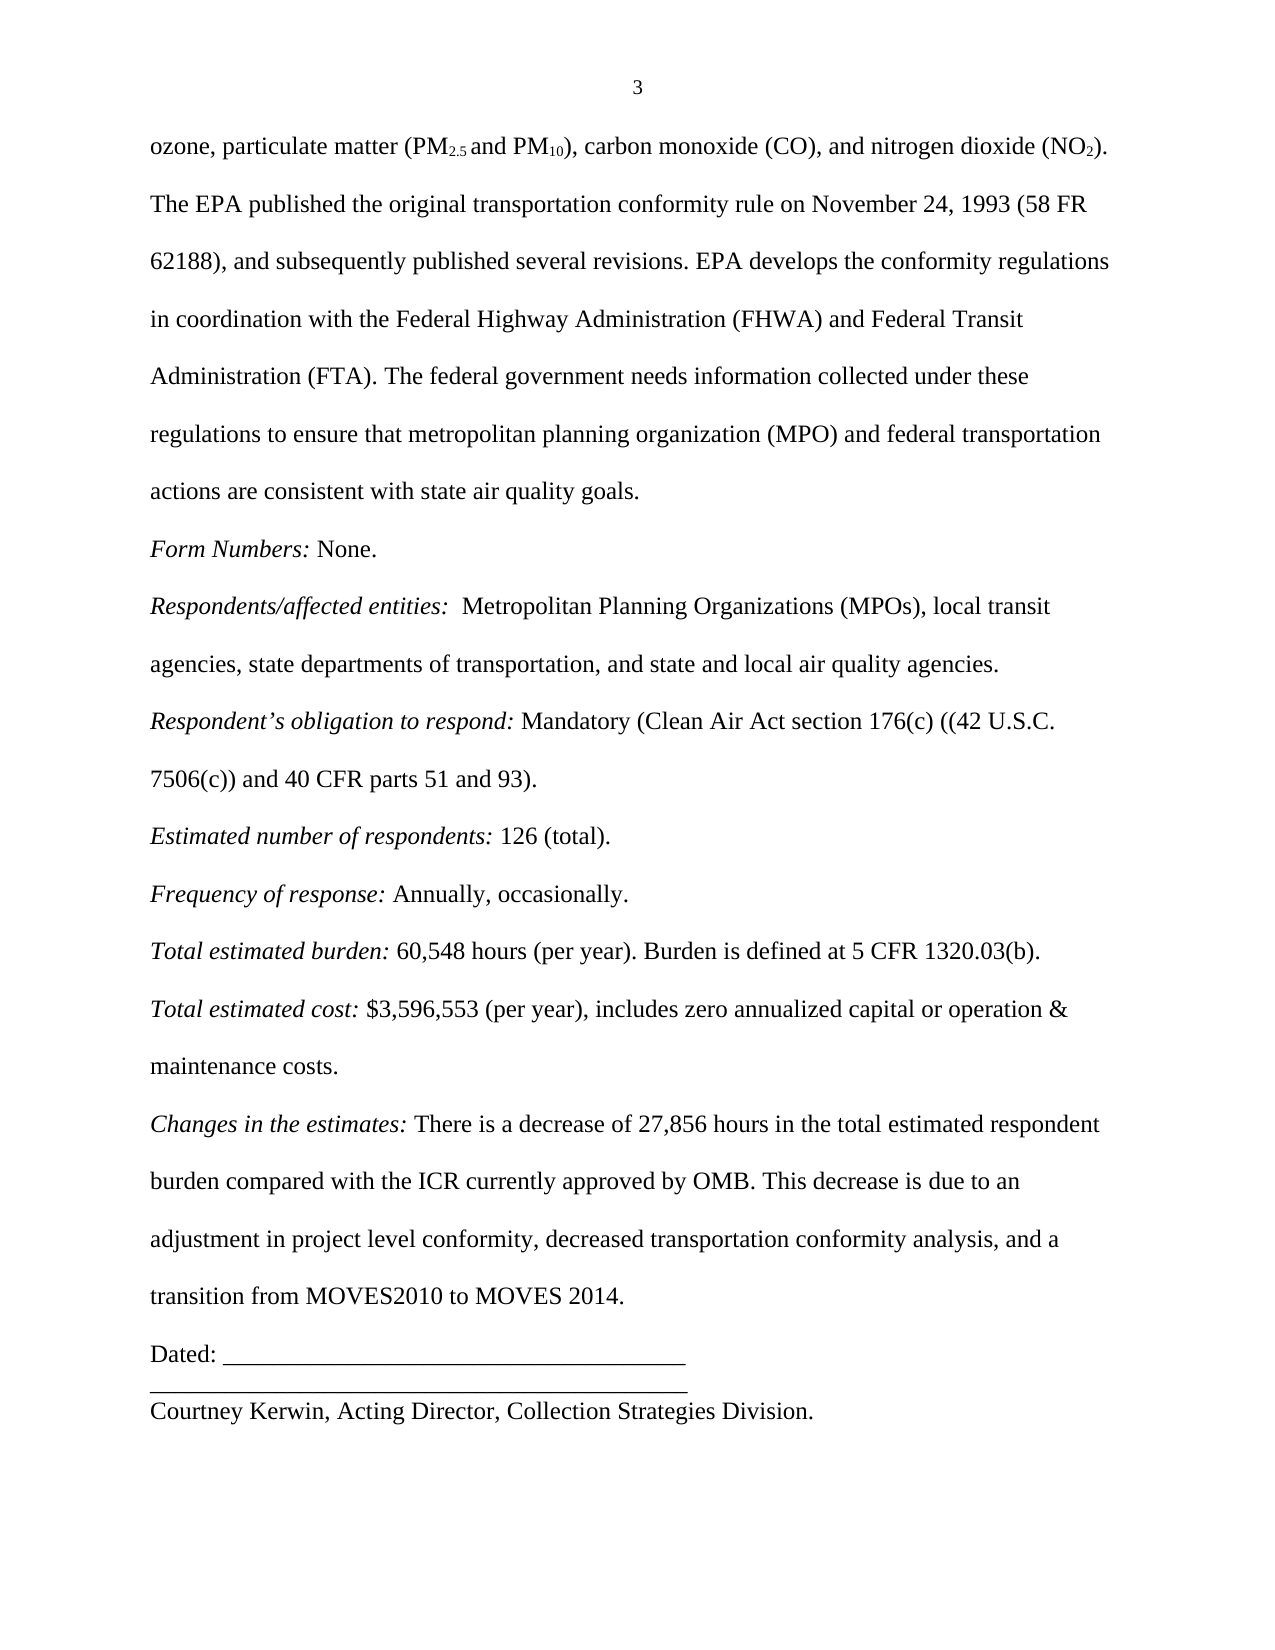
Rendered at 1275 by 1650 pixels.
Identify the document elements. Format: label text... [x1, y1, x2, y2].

text ___________________________________________ [150, 1367, 1125, 1396]
text Respondent’s obligation to respond: Mandatory (Clean Air Act section 176(c) ((42 U.S.C. 7506(c)) and 40 CFR parts 51 and 93). [150, 706, 1125, 792]
text Changes in the estimates: There is a decrease of 27,856 hours in the total estimated respondent burden compared with the ICR currently approved by OMB. This decrease is due to an adjustment in project level conformity, decreased transportation conformity analysis, and a transition from MOVES2010 to MOVES 2014. [150, 1109, 1125, 1310]
text Dated: _____________________________________ [150, 1339, 1125, 1367]
text Total estimated burden: 60,548 hours (per year). Burden is defined at 5 CFR 1320.03(b). [150, 936, 1125, 965]
text Form Numbers: None. [150, 534, 1125, 562]
text Courtney Kerwin, Acting Director, Collection Strategies Division. [150, 1396, 1125, 1425]
text Frequency of response: Annually, occasionally. [150, 879, 1125, 907]
text Total estimated cost: $3,596,553 (per year), includes zero annualized capital or operation & maintenance costs. [150, 994, 1125, 1080]
text Estimated number of respondents: 126 (total). [150, 821, 1125, 850]
text Respondents/affected entities: Metropolitan Planning Organizations (MPOs), local transit agencies, state departments of transportation, and state and local air quality agencies. [150, 591, 1125, 677]
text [150, 131, 1125, 505]
